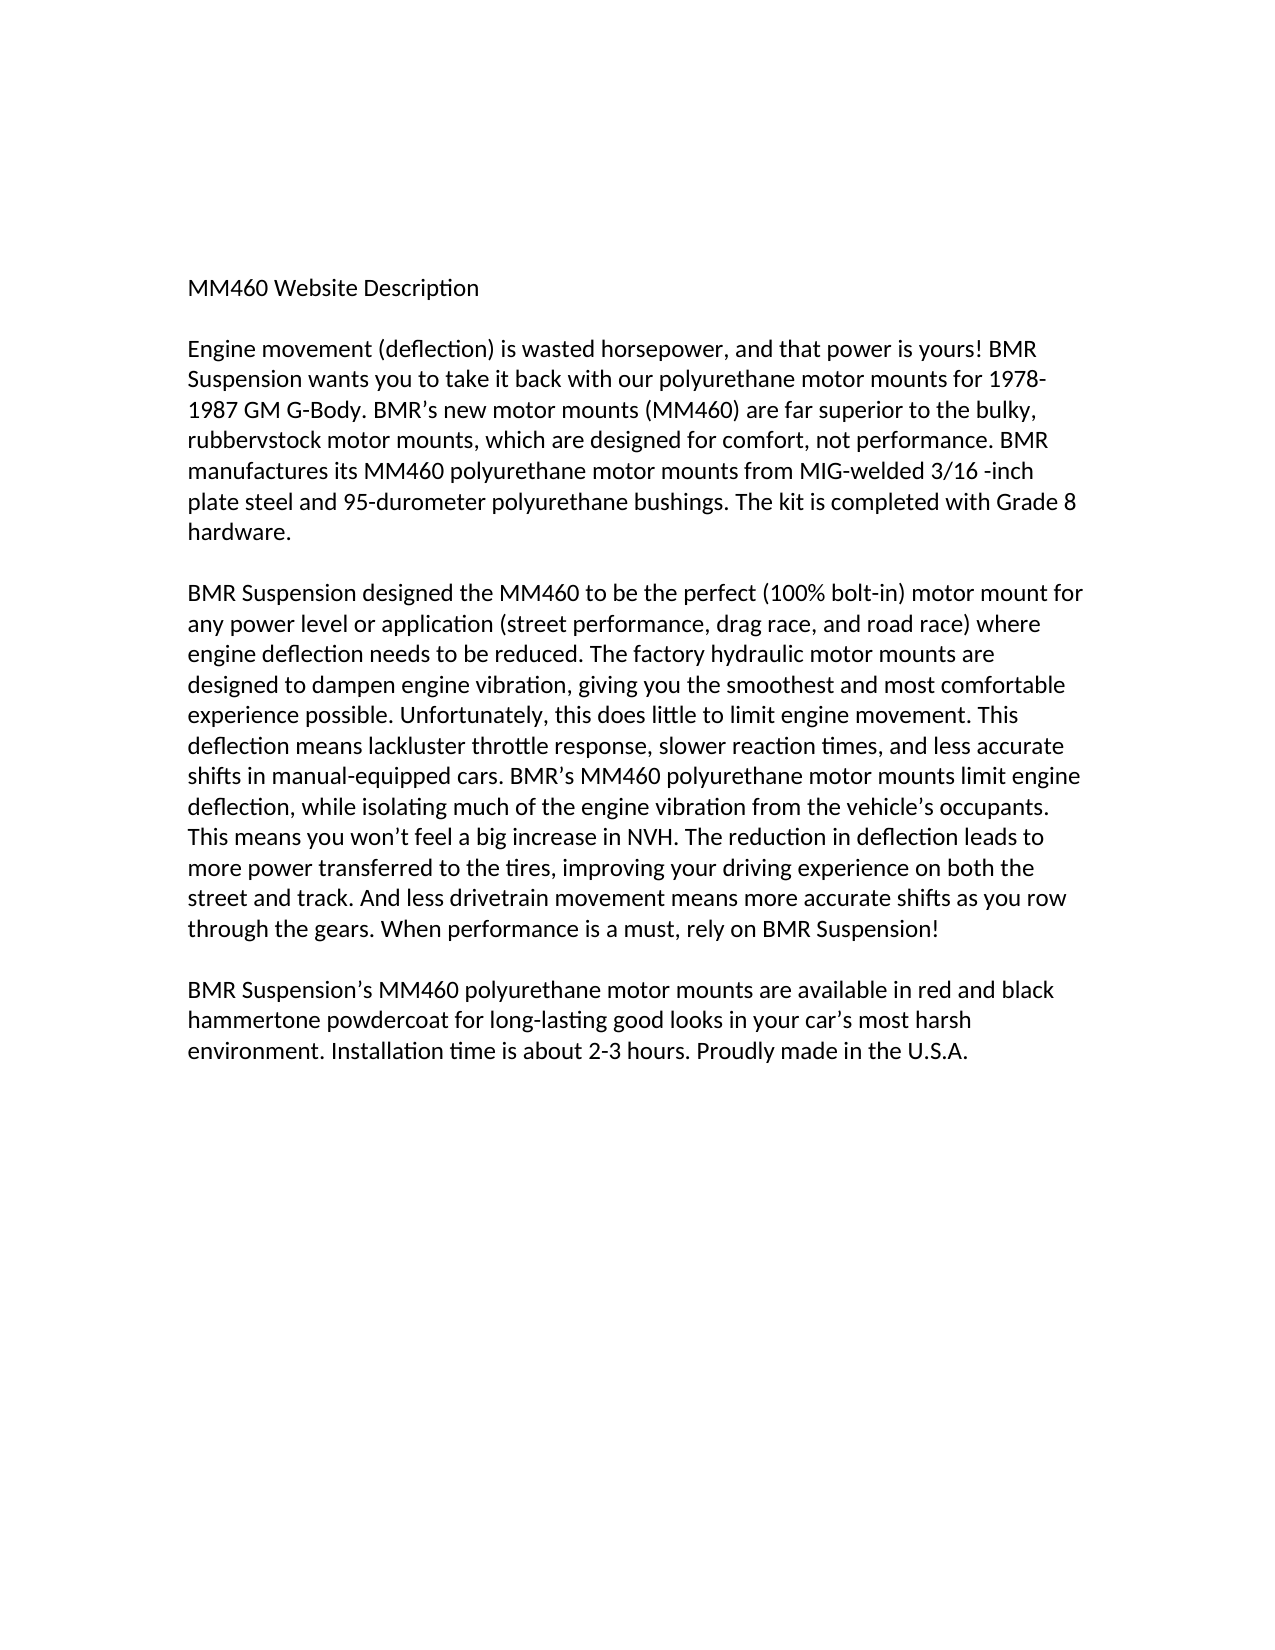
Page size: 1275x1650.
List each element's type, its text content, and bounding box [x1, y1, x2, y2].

text BMR Suspension designed the MM460 to be the perfect (100% bolt-in) motor mount for any power level or application (street performance, drag race, and road race) where engine deflection needs to be reduced. The factory hydraulic motor mounts are designed to dampen engine vibration, giving you the smoothest and most comfortable experience possible. Unfortunately, this does little to limit engine movement. This deflection means lackluster throttle response, slower reaction times, and less accurate shifts in manual-equipped cars. BMR’s MM460 polyurethane motor mounts limit engine deflection, while isolating much of the engine vibration from the vehicle’s occupants. This means you won’t feel a big increase in NVH. The reduction in deflection leads to more power transferred to the tires, improving your driving experience on both the street and track. And less drivetrain movement means more accurate shifts as you row through the gears. When performance is a must, rely on BMR Suspension! [187, 577, 1087, 943]
text Engine movement (deflection) is wasted horsepower, and that power is yours! BMR Suspension wants you to take it back with our polyurethane motor mounts for 1978-1987 GM G-Body. BMR’s new motor mounts (MM460) are far superior to the bulky, rubbervstock motor mounts, which are designed for comfort, not performance. BMR manufactures its MM460 polyurethane motor mounts from MIG-welded 3/16 -inch plate steel and 95-durometer polyurethane bushings. The kit is completed with Grade 8 hardware. [187, 333, 1087, 547]
text MM460 Website Description [187, 272, 1087, 303]
text BMR Suspension’s MM460 polyurethane motor mounts are available in red and black hammertone powdercoat for long-lasting good looks in your car’s most harsh environment. Installation time is about 2-3 hours. Proudly made in the U.S.A. [187, 974, 1087, 1066]
